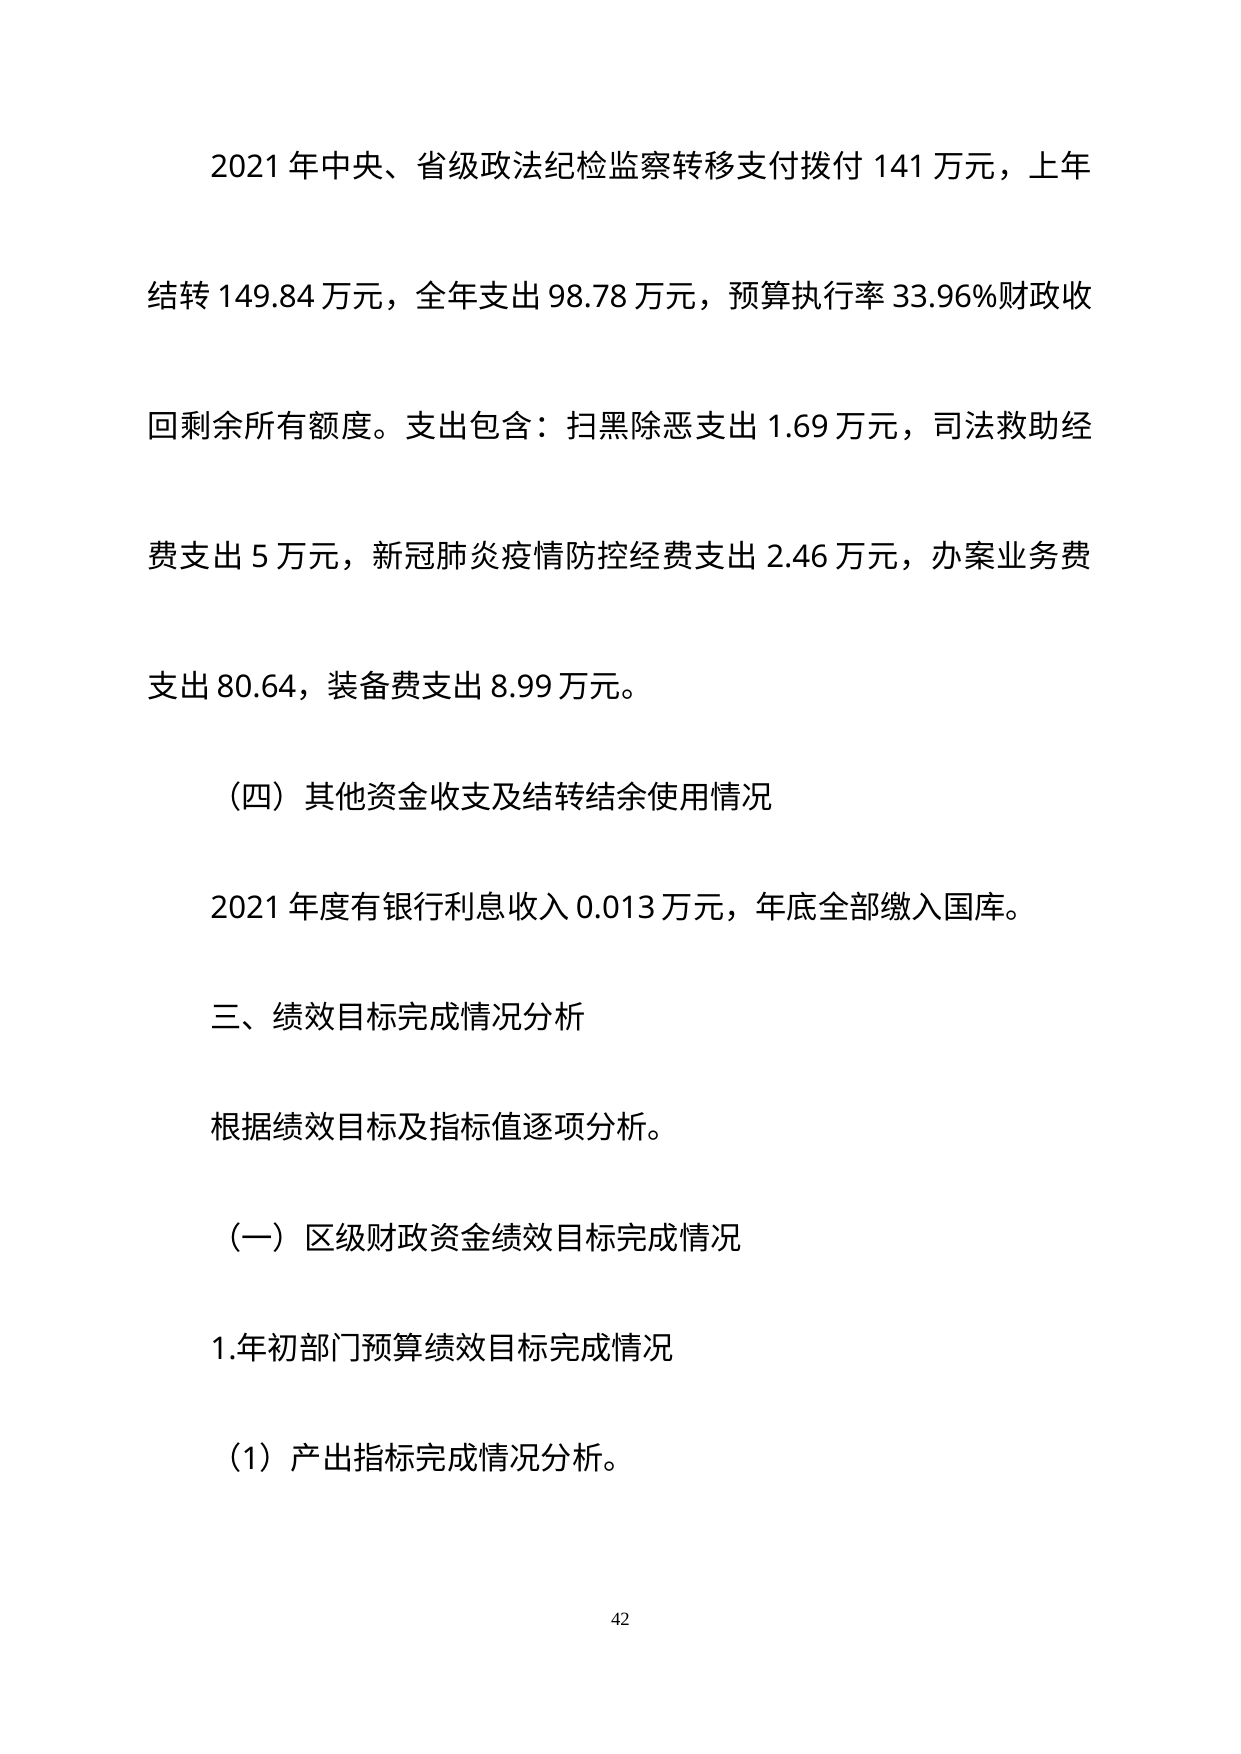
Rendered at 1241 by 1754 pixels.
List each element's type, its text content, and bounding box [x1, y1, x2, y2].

text （一）区级财政资金绩效目标完成情况 [148, 1203, 1092, 1268]
text （1）产出指标完成情况分析。 [148, 1424, 1092, 1489]
text 1.年初部门预算绩效目标完成情况 [148, 1313, 1092, 1378]
text 2021年度有银行利息收入0.013万元，年底全部缴入国库。 [148, 872, 1092, 937]
text （四）其他资金收支及结转结余使用情况 [148, 762, 1092, 827]
text 2021年中央、省级政法纪检监察转移支付拨付141万元，上年结转149.84万元，全年支出98.78万元，预算执行率33.96%财政收回剩余所有额度。支出包含：扫黑除恶支出1.69万元，司法救助经费支出5万元，新冠肺炎疫情防控经费支出2.46万元，办案业务费支出80.64，装备费支出8.99万元。 [148, 132, 1092, 717]
text 三、绩效目标完成情况分析 [148, 983, 1092, 1048]
text 根据绩效目标及指标值逐项分析。 [148, 1093, 1092, 1158]
